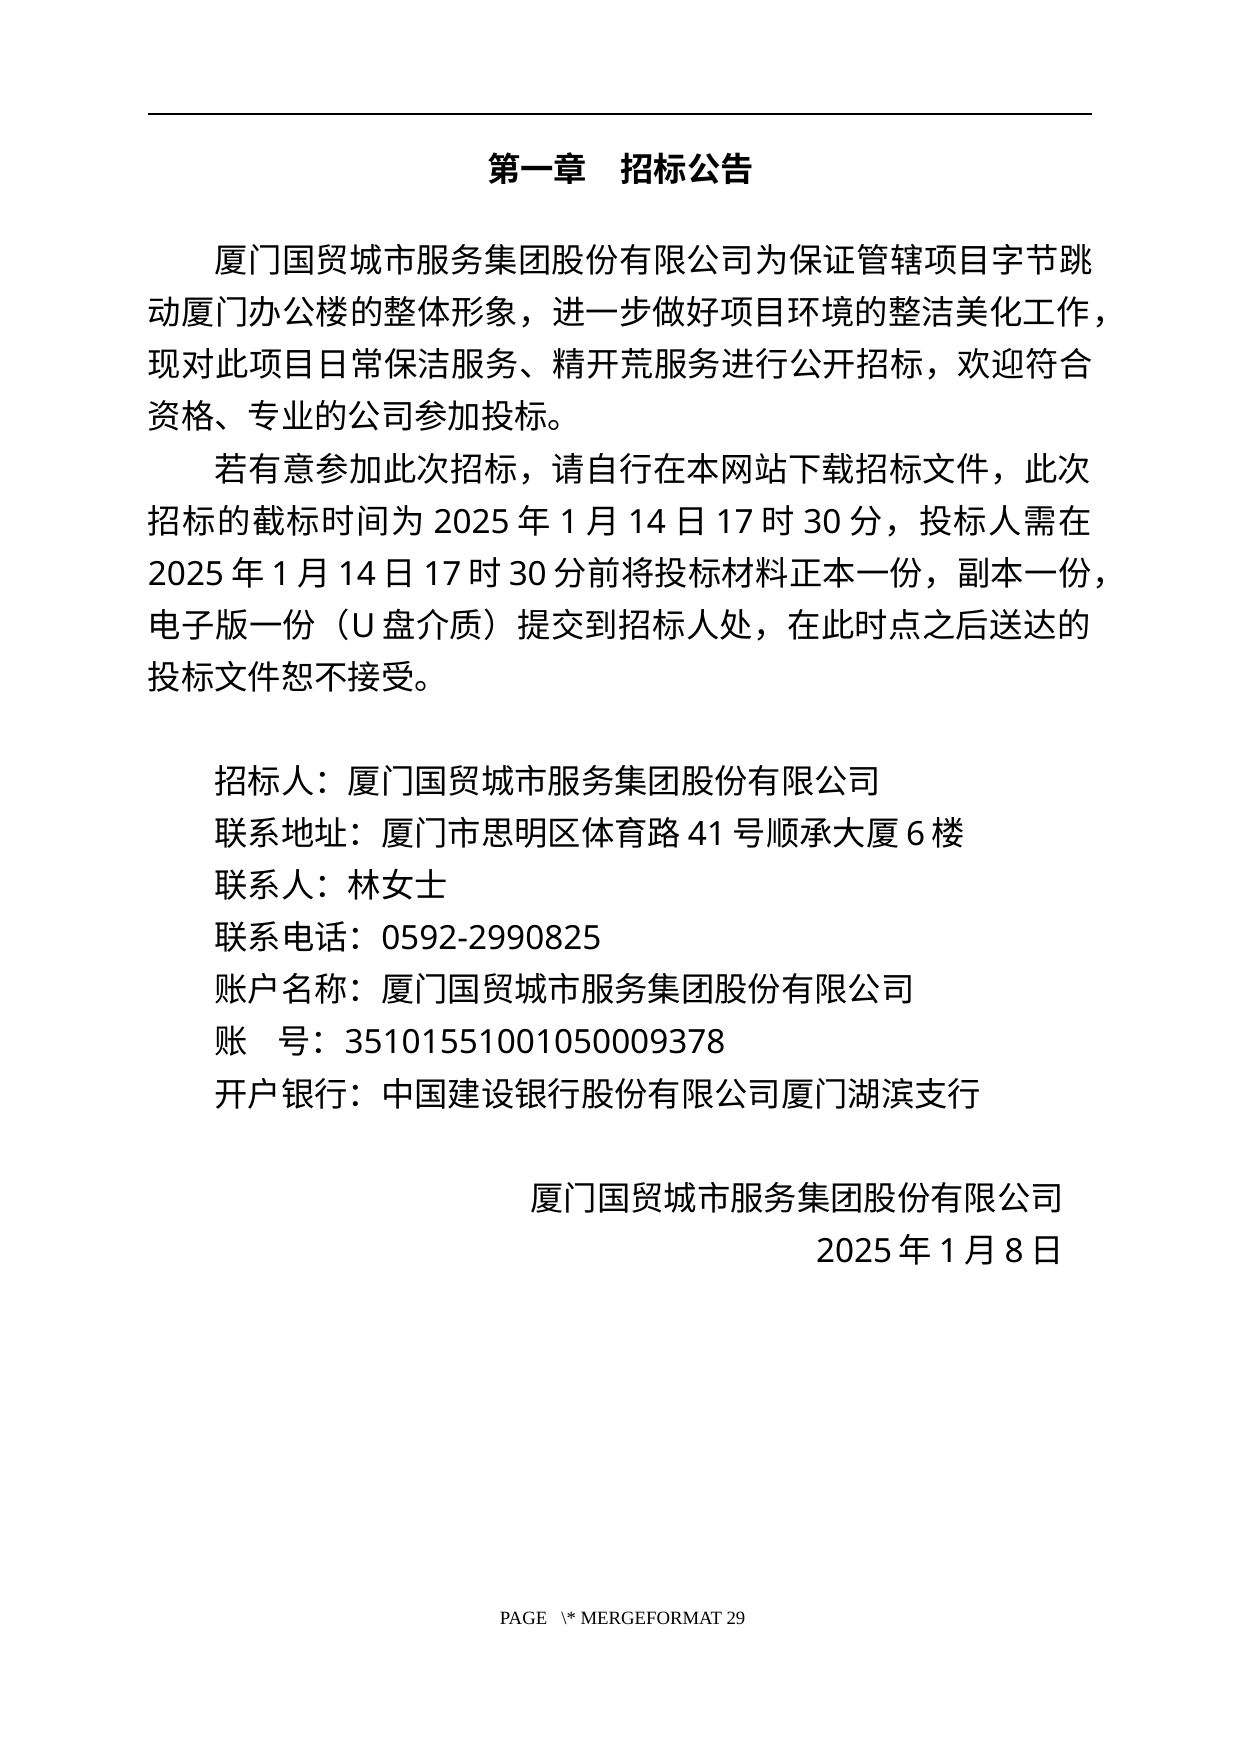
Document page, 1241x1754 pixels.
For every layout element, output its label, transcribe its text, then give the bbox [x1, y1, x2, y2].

text 账户名称：厦门国贸城市服务集团股份有限公司 [148, 960, 1092, 1012]
text 开户银行：中国建设银行股份有限公司厦门湖滨支行 [148, 1064, 1092, 1116]
text 若有意参加此次招标，请自行在本网站下载招标文件，此次招标的截标时间为2025年1月14日17时30分，投标人需在2025年1月14日17时30分前将投标材料正本一份，副本一份，电子版一份（U盘介质）提交到招标人处，在此时点之后送达的投标文件恕不接受。 [148, 439, 1092, 700]
text 招标人：厦门国贸城市服务集团股份有限公司 [148, 752, 1092, 804]
text 联系人：林女士 [148, 856, 1092, 908]
text 账 号：35101551001050009378 [148, 1012, 1092, 1064]
text 2025年1月8日 [148, 1221, 1063, 1273]
text 厦门国贸城市服务集团股份有限公司为保证管辖项目字节跳动厦门办公楼的整体形象，进一步做好项目环境的整洁美化工作，现对此项目日常保洁服务、精开荒服务进行公开招标，欢迎符合资格、专业的公司参加投标。 [148, 231, 1092, 439]
text 联系电话：0592-2990825 [148, 908, 1092, 960]
text 第一章 招标公告 [148, 148, 1092, 189]
text 厦门国贸城市服务集团股份有限公司 [148, 1168, 1063, 1221]
text 联系地址：厦门市思明区体育路41号顺承大厦6楼 [148, 804, 1092, 856]
